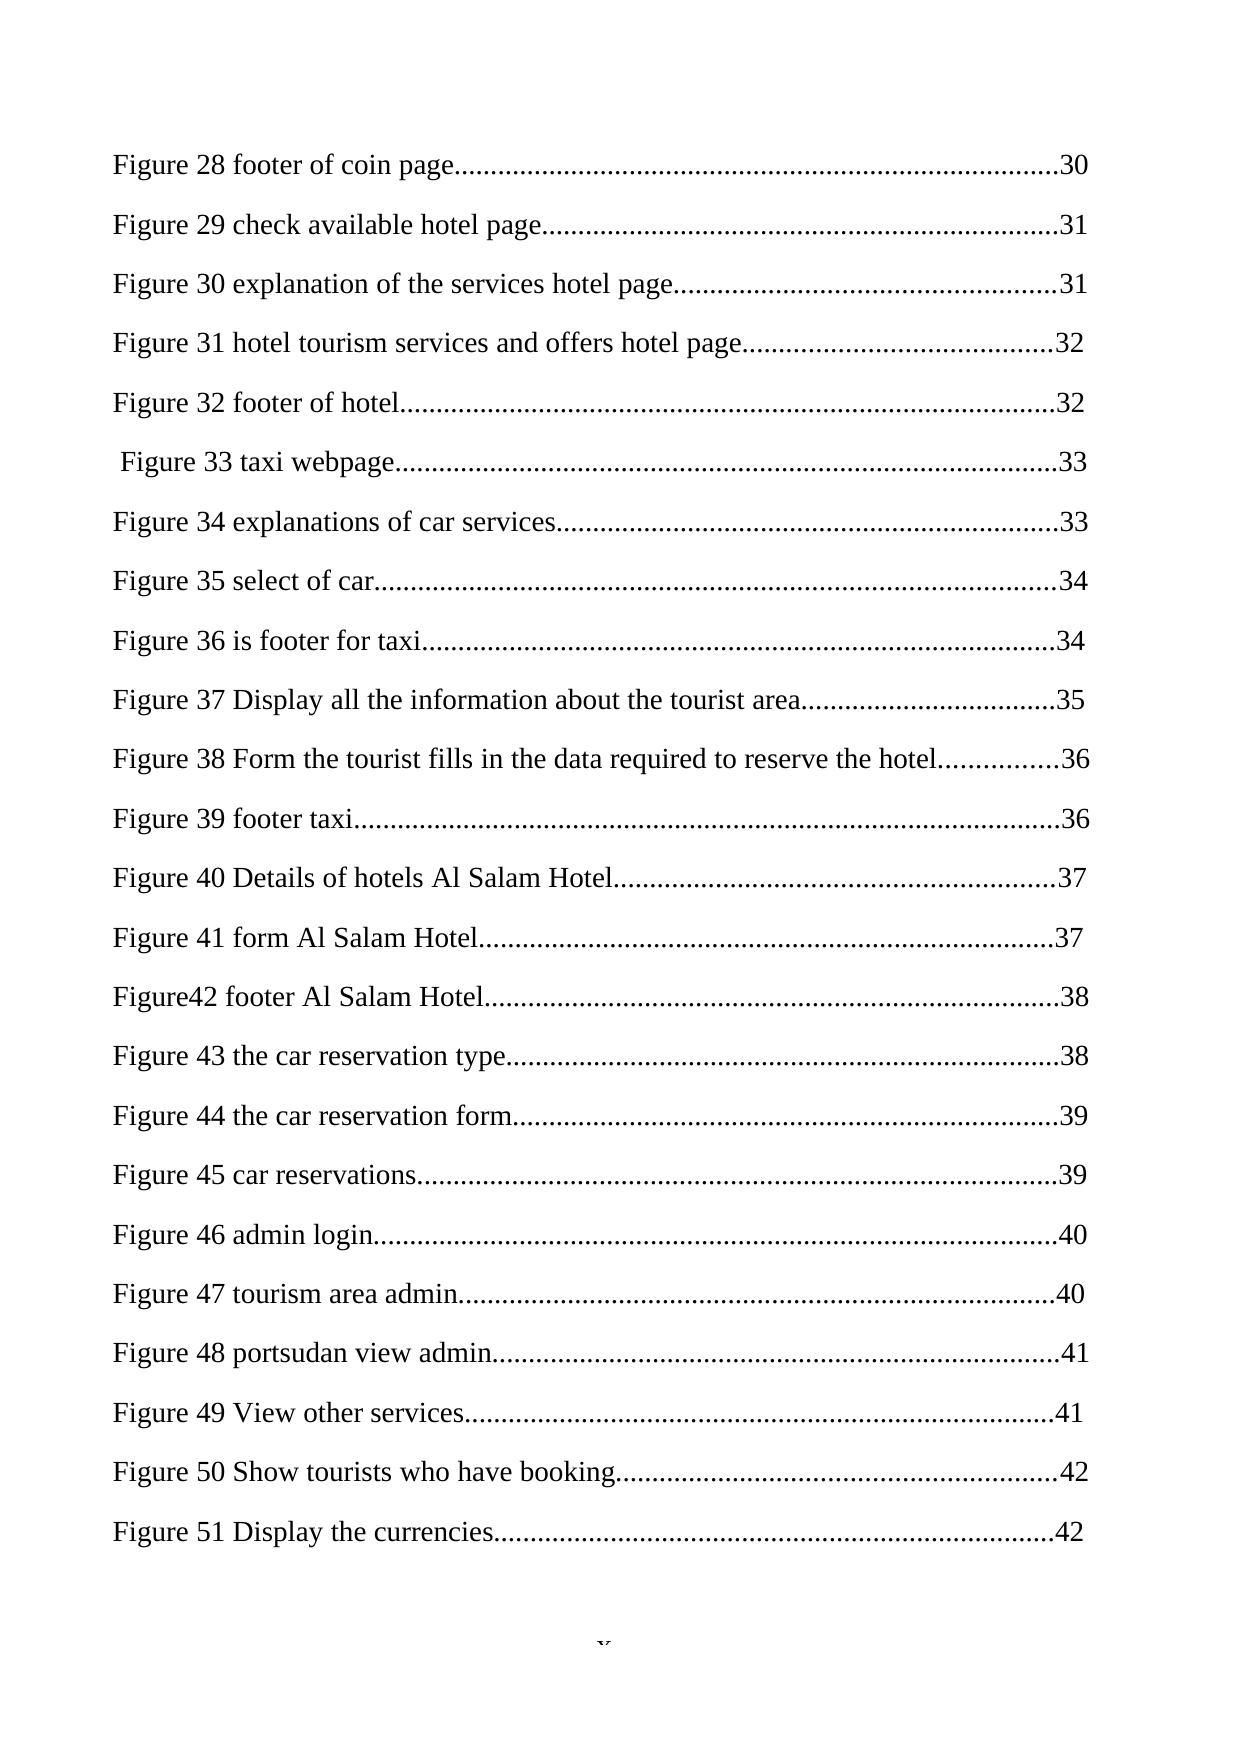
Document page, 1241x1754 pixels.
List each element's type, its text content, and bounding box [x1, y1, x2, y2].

text Figure 34 explanations of car services 33 [112, 504, 1146, 537]
text Figure 49 View other services 41 [112, 1395, 1146, 1429]
text Figure42 footer Al Salam Hotel 38 [112, 979, 1146, 1013]
text Figure 29 check available hotel page 31 [112, 207, 1146, 240]
text Figure 31 hotel tourism services and offers hotel page 32 [112, 326, 1146, 359]
text Figure 37 Display all the information about the tourist area 35 [112, 682, 1146, 716]
text Figure 38 Form the tourist fills in the data required to reserve the hotel 36 [112, 741, 1146, 775]
text Figure 35 select of car 34 [112, 563, 1146, 597]
text Figure 36 is footer for taxi 34 [112, 623, 1146, 656]
text Figure 33 taxi webpage 33 [120, 444, 1146, 478]
text Figure 28 footer of coin page 30 [112, 147, 1146, 181]
text Figure 46 admin login 40 [112, 1217, 1146, 1250]
text Figure 43 the car reservation type 38 [112, 1038, 1146, 1072]
text Figure 48 portsudan view admin 41 [112, 1336, 1146, 1369]
text Figure 40 Details of hotels Al Salam Hotel 37 [112, 860, 1146, 894]
text Figure 41 form Al Salam Hotel 37 [112, 920, 1146, 953]
text Figure 45 car reservations 39 [112, 1157, 1146, 1191]
text Figure 44 the car reservation form 39 [112, 1098, 1146, 1132]
text Figure 39 footer taxi 36 [112, 801, 1146, 834]
text Figure 50 Show tourists who have booking 42 [112, 1454, 1146, 1488]
text Figure 30 explanation of the services hotel page 31 [112, 266, 1146, 300]
text Figure 32 footer of hotel 32 [112, 385, 1146, 418]
text Figure 51 Display the currencies 42 [112, 1514, 1146, 1547]
text Figure 47 tourism area admin 40 [112, 1276, 1146, 1310]
